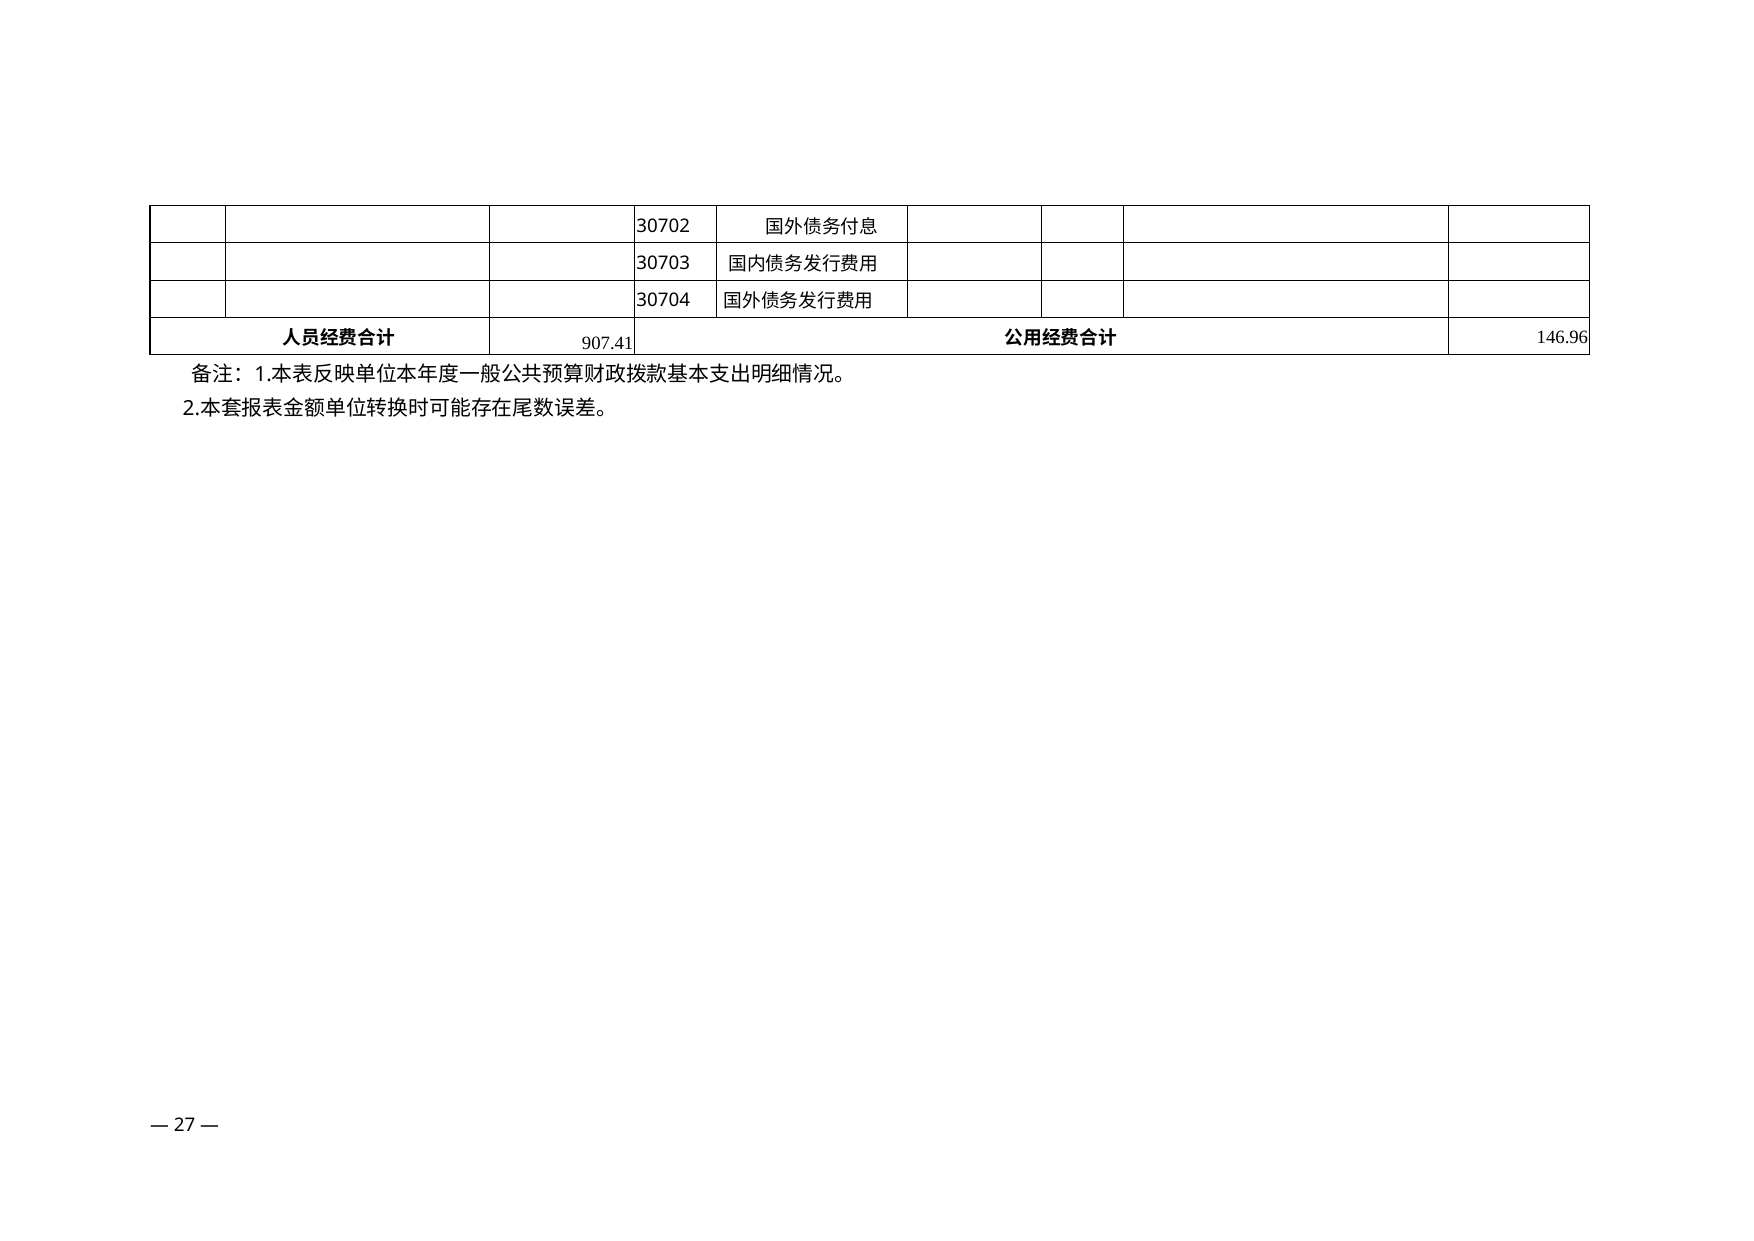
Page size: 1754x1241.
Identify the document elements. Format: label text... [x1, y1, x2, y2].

text 备注：1.本表反映单位本年度一般公共预算财政拨款基本支出明细情况。 2.本套报表金额单位转换时可能存在尾数误差。 [150, 355, 1604, 493]
table_cell [1124, 281, 1448, 317]
table_cell [1042, 206, 1123, 242]
table_cell [490, 243, 634, 279]
table_cell 30702 [635, 206, 716, 242]
table_cell [908, 206, 1041, 242]
table_cell [490, 281, 634, 317]
table_cell 国外债务发行费用 [717, 281, 907, 317]
table_cell 907.41 [490, 318, 634, 354]
table_cell [1449, 206, 1589, 242]
table_cell [1042, 281, 1123, 317]
table_cell [226, 243, 489, 279]
table_cell 国内债务发行费用 [717, 243, 907, 279]
table_cell [1124, 206, 1448, 242]
table_cell 国外债务付息 [717, 206, 907, 242]
table_cell [490, 206, 634, 242]
table_cell [1042, 243, 1123, 279]
table_cell 30703 [635, 243, 716, 279]
table_cell [151, 281, 225, 317]
table_cell 公用经费合计 [635, 318, 1448, 354]
table_cell [908, 281, 1041, 317]
table_cell [1449, 281, 1589, 317]
table_cell 146.96 [1449, 318, 1589, 354]
table_cell [151, 243, 225, 279]
table_cell [151, 206, 225, 242]
table_cell [1449, 243, 1589, 279]
table_cell [1124, 243, 1448, 279]
table_cell [226, 206, 489, 242]
table_cell [908, 243, 1041, 279]
table_cell 30704 [635, 281, 716, 317]
table_cell [226, 281, 489, 317]
table_cell 人员经费合计 [151, 318, 489, 354]
